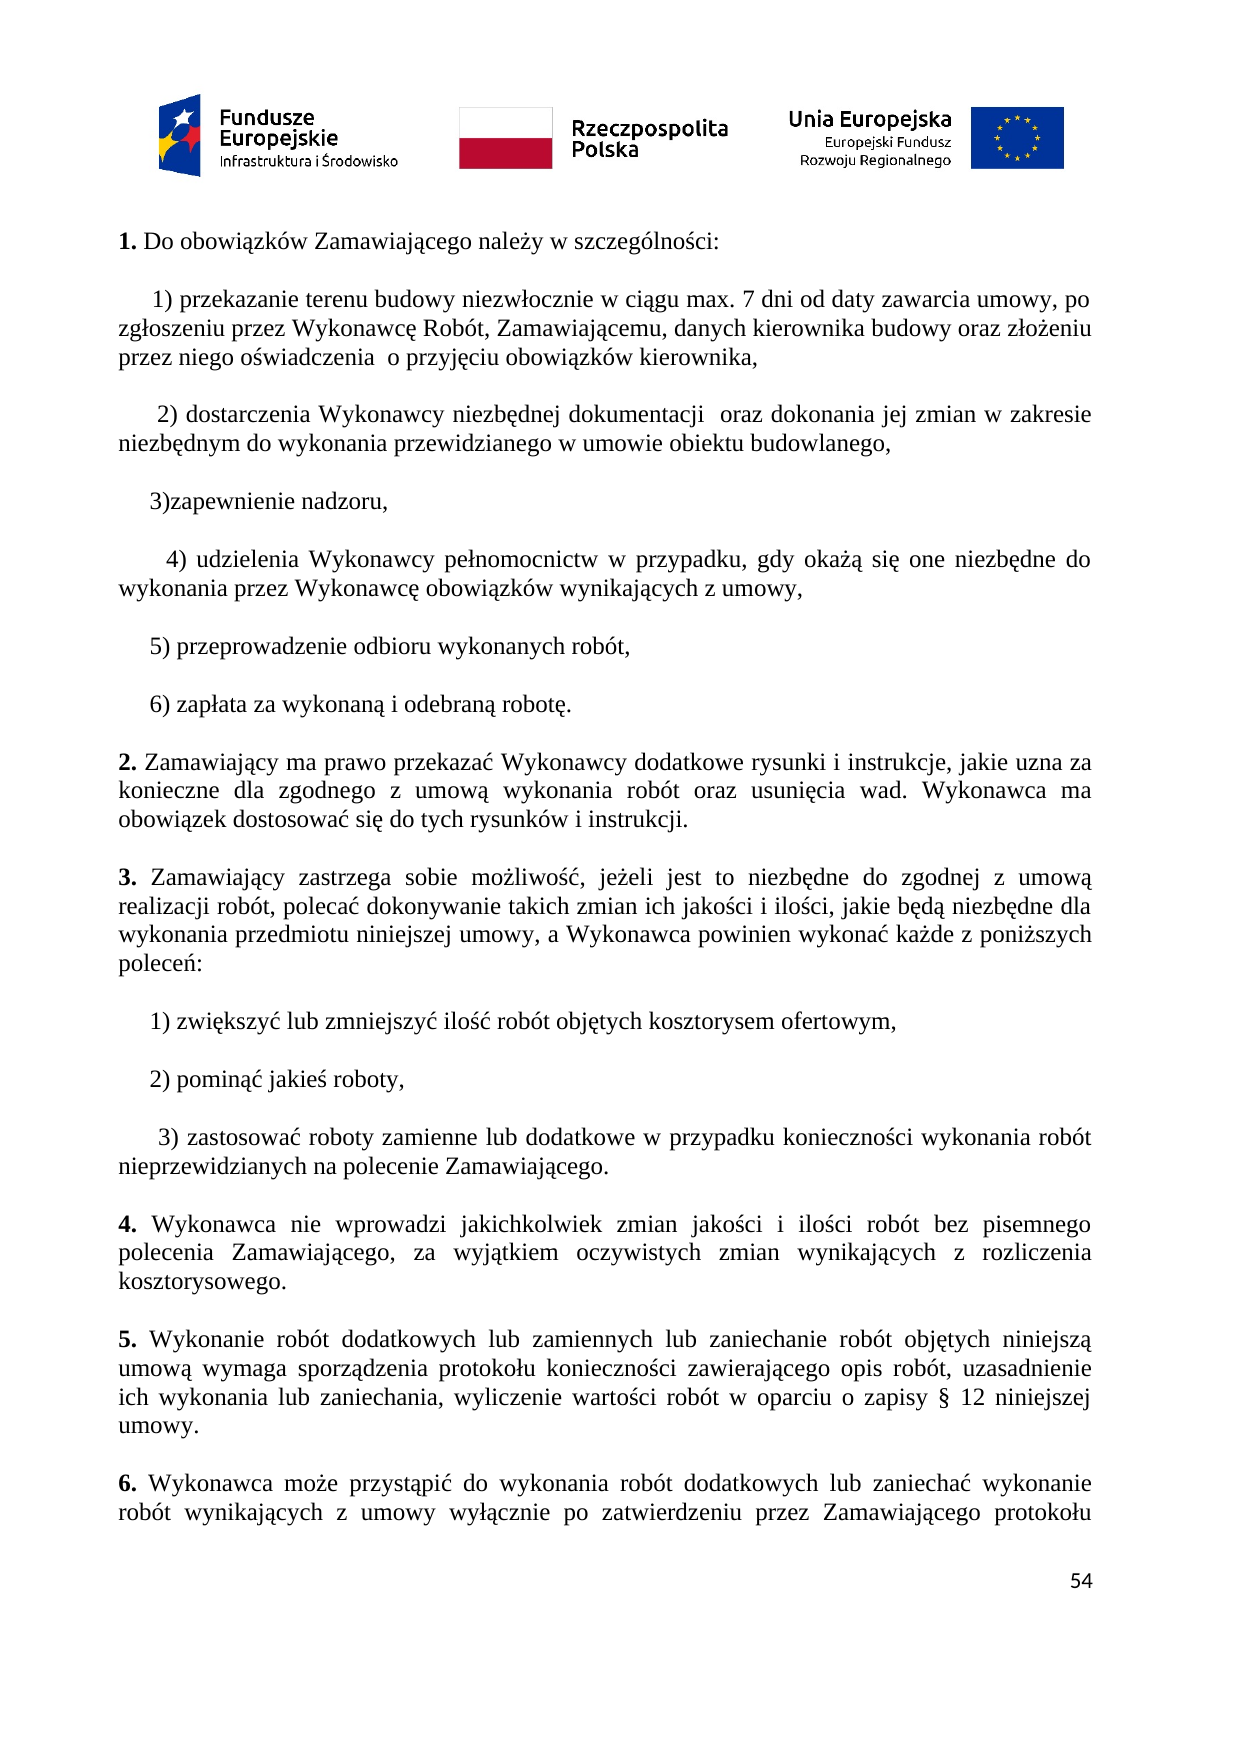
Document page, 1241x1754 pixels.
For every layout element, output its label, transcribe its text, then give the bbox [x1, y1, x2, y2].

text 5) przeprowadzenie odbioru wykonanych robót, [118, 631, 1093, 659]
text 1) przekazanie terenu budowy niezwłocznie w ciągu max. 7 dni od daty zawarcia umowy, po zgłoszeniu przez Wykonawcę Robót, Zamawiającemu, danych kierownika budowy oraz złożeniu przez niego oświadczenia o przyjęciu obowiązków kierownika, [118, 284, 1093, 370]
text 2. Zamawiający ma prawo przekazać Wykonawcy dodatkowe rysunki i instrukcje, jakie uzna za konieczne dla zgodnego z umową wykonania robót oraz usunięcia wad. Wykonawca ma obowiązek dostosować się do tych rysunków i instrukcji. [118, 747, 1093, 833]
text 3)zapewnienie nadzoru, [118, 486, 1093, 515]
text 4) udzielenia Wykonawcy pełnomocnictw w przypadku, gdy okażą się one niezbędne do wykonania przez Wykonawcę obowiązków wynikających z umowy, [118, 544, 1093, 602]
picture [138, 73, 1084, 197]
text 1. Do obowiązków Zamawiającego należy w szczególności: [118, 226, 1093, 255]
text 3) zastosować roboty zamienne lub dodatkowe w przypadku konieczności wykonania robót nieprzewidzianych na polecenie Zamawiającego. [118, 1122, 1093, 1179]
text 5. Wykonanie robót dodatkowych lub zamiennych lub zaniechanie robót objętych niniejszą umową wymaga sporządzenia protokołu konieczności zawierającego opis robót, uzasadnienie ich wykonania lub zaniechania, wyliczenie wartości robót w oparciu o zapisy § 12 niniejszej umowy. [118, 1324, 1093, 1439]
text 6) zapłata za wykonaną i odebraną robotę. [118, 689, 1093, 717]
text 3. Zamawiający zastrzega sobie możliwość, jeżeli jest to niezbędne do zgodnej z umową realizacji robót, polecać dokonywanie takich zmian ich jakości i ilości, jakie będą niezbędne dla wykonania przedmiotu niniejszej umowy, a Wykonawca powinien wykonać każde z poniższych poleceń: [118, 862, 1093, 977]
text 2) pominąć jakieś roboty, [118, 1064, 1093, 1093]
text 2) dostarczenia Wykonawcy niezbędnej dokumentacji oraz dokonania jej zmian w zakresie niezbędnym do wykonania przewidzianego w umowie obiektu budowlanego, [118, 399, 1093, 457]
text 4. Wykonawca nie wprowadzi jakichkolwiek zmian jakości i ilości robót bez pisemnego polecenia Zamawiającego, za wyjątkiem oczywistych zmian wynikających z rozliczenia kosztorysowego. [118, 1209, 1093, 1295]
text 1) zwiększyć lub zmniejszyć ilość robót objętych kosztorysem ofertowym, [118, 1006, 1093, 1035]
